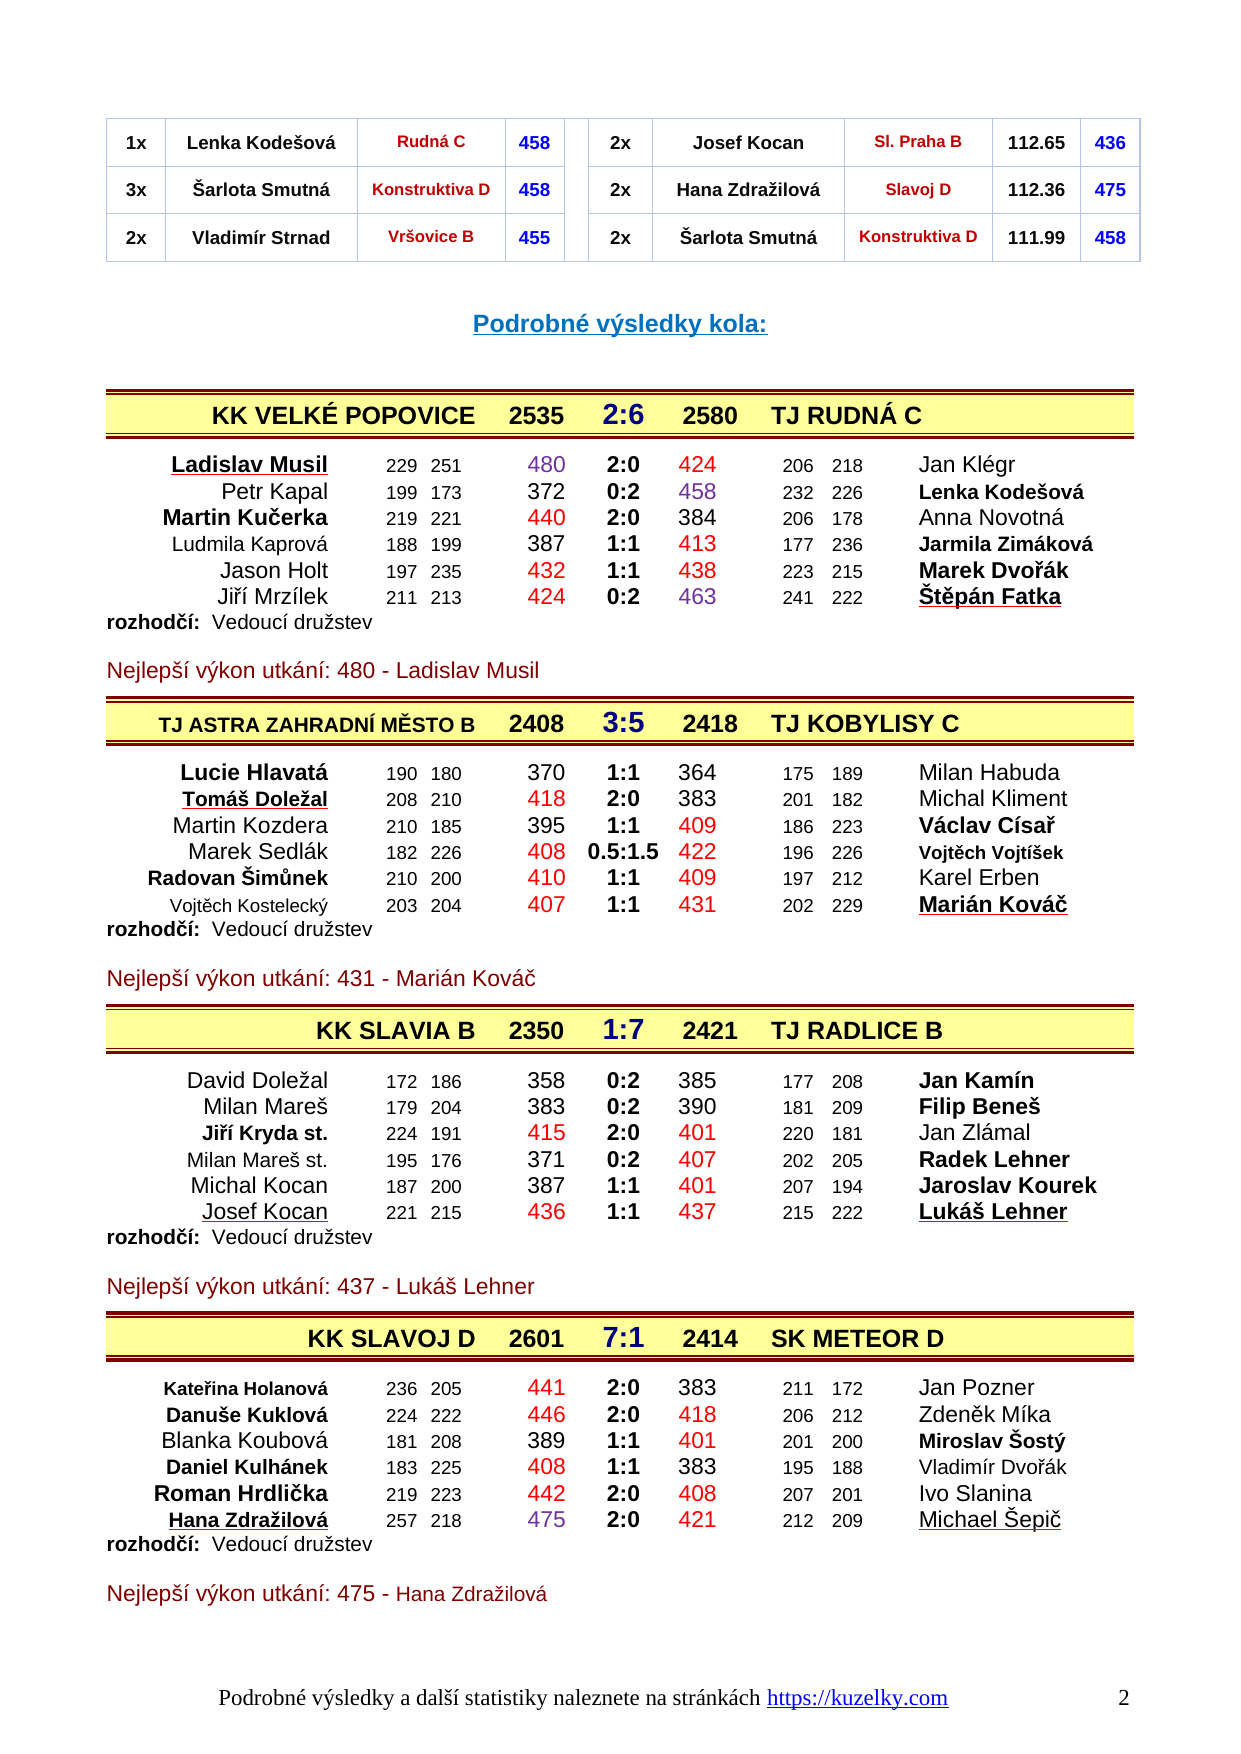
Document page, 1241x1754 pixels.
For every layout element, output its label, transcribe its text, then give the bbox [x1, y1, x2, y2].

text rozhodčí: Vedoucí družstev [106, 1225, 1134, 1249]
table_cell 475 [1081, 167, 1139, 213]
table_cell Konstruktiva D [358, 167, 505, 213]
text Jiří Mrzílek 211 213 424 0:2 463 241 222 Štěpán Fatka [106, 583, 1134, 609]
text Milan Mareš st. 195 176 371 0:2 407 202 205 Radek Lehner [106, 1146, 1134, 1172]
text rozhodčí: Vedoucí družstev [106, 917, 1134, 941]
text TJ Astra Zahradní Město B 2408 3:5 2418 TJ Kobylisy C [106, 703, 1134, 740]
text Nejlepší výkon utkání: 475 - Hana Zdražilová [106, 1580, 1134, 1607]
text Petr Kapal 199 173 372 0:2 458 232 226 Lenka Kodešová [106, 478, 1134, 504]
table_cell Hana Zdražilová [653, 167, 844, 213]
table_cell Šarlota Smutná [653, 214, 844, 261]
table_cell 1x [107, 119, 165, 166]
table_cell 2x [589, 119, 652, 166]
text Nejlepší výkon utkání: 480 - Ladislav Musil [106, 657, 1134, 684]
text Vojtěch Kostelecký 203 204 407 1:1 431 202 229 Marián Kováč [106, 891, 1134, 917]
text rozhodčí: Vedoucí družstev [106, 609, 1134, 633]
table_cell 2x [589, 214, 652, 261]
table_cell 455 [506, 214, 564, 261]
text Tomáš Doležal 208 210 418 2:0 383 201 182 Michal Kliment [106, 785, 1134, 812]
table_cell Rudná C [358, 119, 505, 166]
table_cell Lenka Kodešová [166, 119, 357, 166]
text Jason Holt 197 235 432 1:1 438 223 215 Marek Dvořák [106, 557, 1134, 583]
table_cell Josef Kocan [653, 119, 844, 166]
text David Doležal 172 186 358 0:2 385 177 208 Jan Kamín [106, 1067, 1134, 1093]
table_cell 2x [589, 167, 652, 213]
text KK Velké Popovice 2535 2:6 2580 TJ Rudná C [106, 395, 1134, 433]
text Martin Kozdera 210 185 395 1:1 409 186 223 Václav Císař [106, 812, 1134, 838]
table_cell 458 [1081, 214, 1139, 261]
table_cell Vršovice B [358, 214, 505, 261]
text Radovan Šimůnek 210 200 410 1:1 409 197 212 Karel Erben [106, 864, 1134, 891]
table_cell Vladimír Strnad [166, 214, 357, 261]
table_cell Slavoj D [845, 167, 992, 213]
table_cell Konstruktiva D [845, 214, 992, 261]
table_cell 111.99 [993, 214, 1080, 261]
table_cell 436 [1081, 119, 1139, 166]
text Nejlepší výkon utkání: 431 - Marián Kováč [106, 965, 1134, 991]
table_cell 112.36 [993, 167, 1080, 213]
text Lucie Hlavatá 190 180 370 1:1 364 175 189 Milan Habuda [106, 759, 1134, 785]
text Martin Kučerka 219 221 440 2:0 384 206 178 Anna Novotná [106, 504, 1134, 530]
table_cell Šarlota Smutná [166, 167, 357, 213]
table_cell 2x [107, 214, 165, 261]
text Jiří Kryda st. 224 191 415 2:0 401 220 181 Jan Zlámal [106, 1119, 1134, 1146]
table_cell 458 [506, 167, 564, 213]
text Danuše Kuklová 224 222 446 2:0 418 206 212 Zdeněk Míka [106, 1401, 1134, 1427]
text Roman Hrdlička 219 223 442 2:0 408 207 201 Ivo Slanina [106, 1479, 1134, 1506]
text Blanka Koubová 181 208 389 1:1 401 201 200 Miroslav Šostý [106, 1427, 1134, 1453]
text Daniel Kulhánek 183 225 408 1:1 383 195 188 Vladimír Dvořák [106, 1453, 1134, 1479]
table_cell 3x [107, 167, 165, 213]
table_cell 458 [506, 119, 564, 166]
text KK Slavoj D 2601 7:1 2414 SK Meteor D [106, 1318, 1134, 1355]
text KK Slavia B 2350 1:7 2421 TJ Radlice B [106, 1010, 1134, 1048]
text Ladislav Musil 229 251 480 2:0 424 206 218 Jan Klégr [106, 451, 1134, 478]
text rozhodčí: Vedoucí družstev [106, 1532, 1134, 1556]
text Kateřina Holanová 236 205 441 2:0 383 211 172 Jan Pozner [106, 1374, 1134, 1401]
table_cell Sl. Praha B [845, 119, 992, 166]
text Ludmila Kaprová 188 199 387 1:1 413 177 236 Jarmila Zimáková [106, 530, 1134, 557]
text Marek Sedlák 182 226 408 0.5:1.5 422 196 226 Vojtěch Vojtíšek [106, 838, 1134, 864]
text Podrobné výsledky kola: [94, 308, 1145, 337]
text Hana Zdražilová 257 218 475 2:0 421 212 209 Michael Šepič [106, 1506, 1134, 1532]
text Michal Kocan 187 200 387 1:1 401 207 194 Jaroslav Kourek [106, 1172, 1134, 1198]
table_cell 112.65 [993, 119, 1080, 166]
text Nejlepší výkon utkání: 437 - Lukáš Lehner [106, 1273, 1134, 1299]
text Milan Mareš 179 204 383 0:2 390 181 209 Filip Beneš [106, 1093, 1134, 1119]
text Josef Kocan 221 215 436 1:1 437 215 222 Lukáš Lehner [106, 1198, 1134, 1225]
